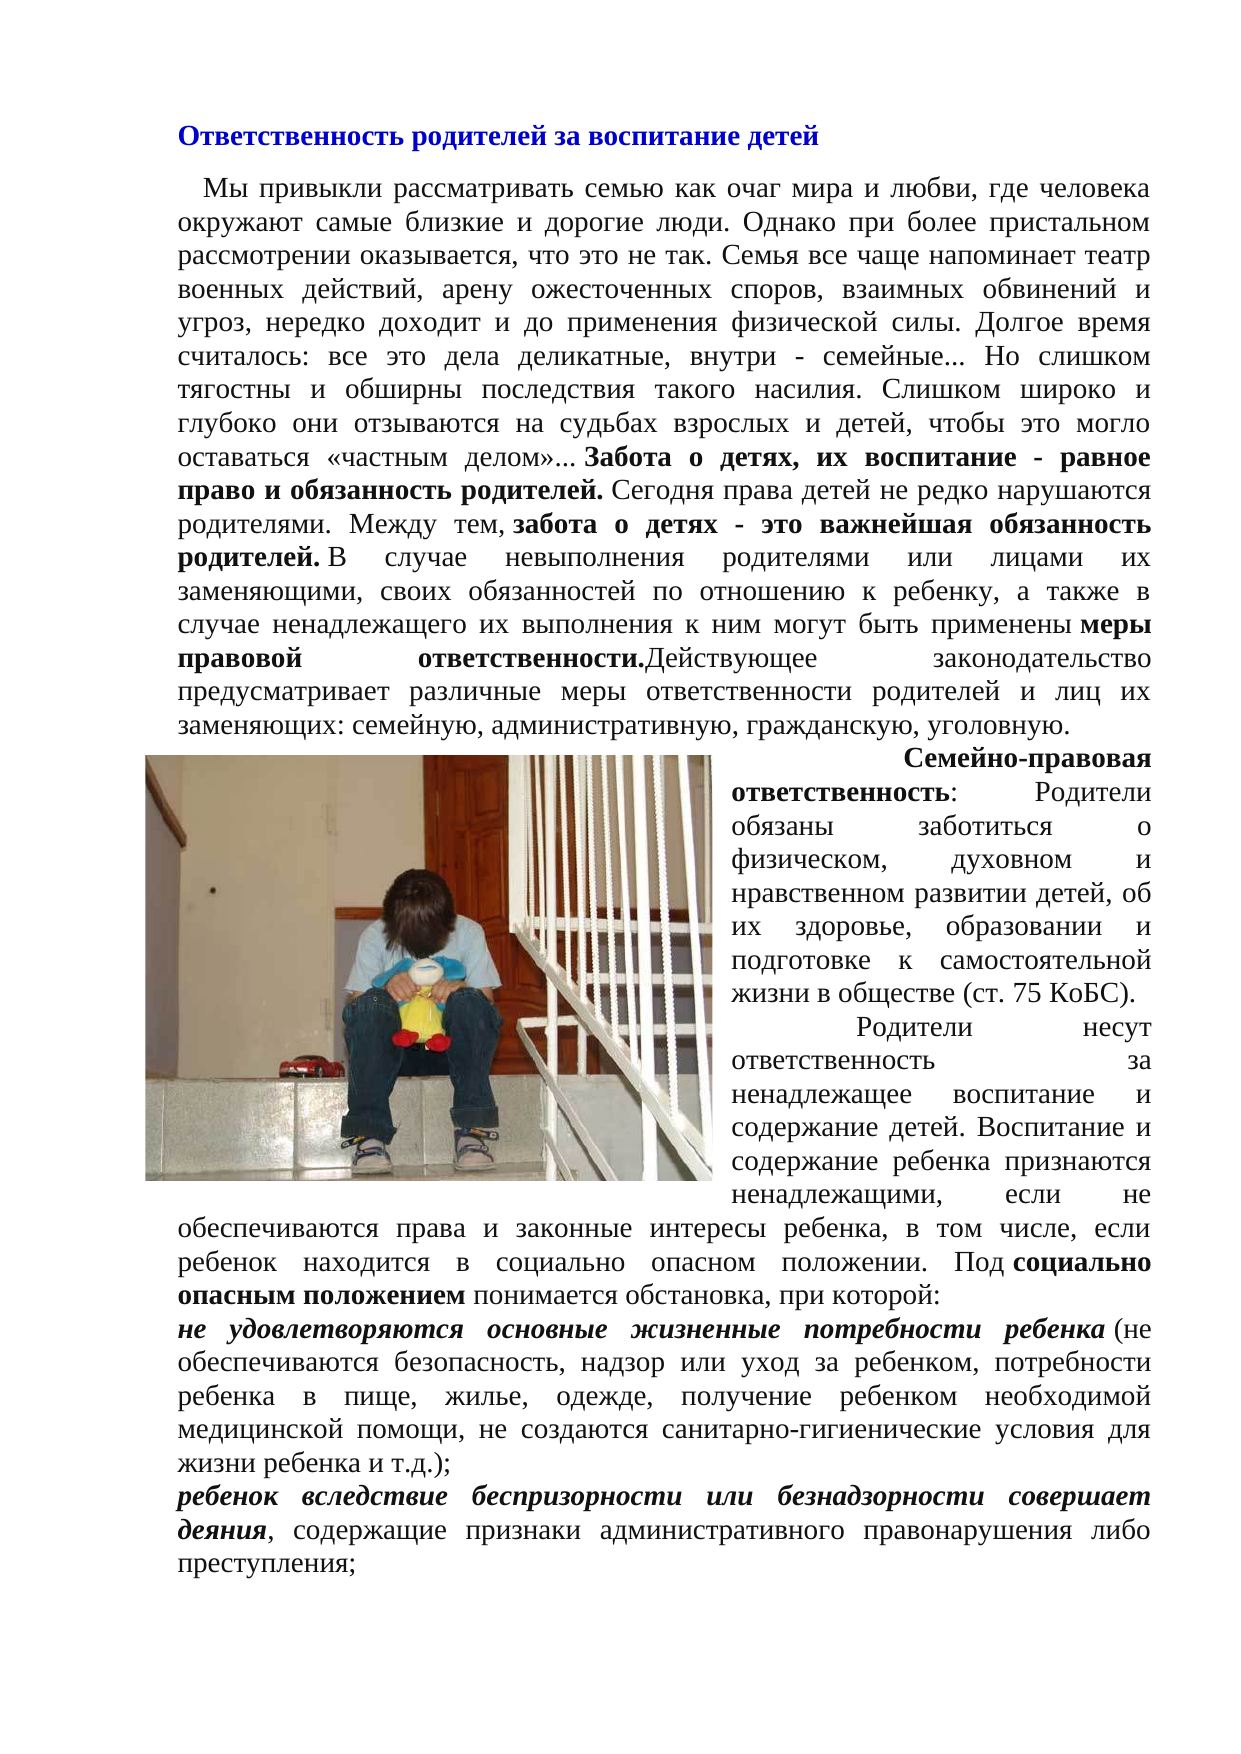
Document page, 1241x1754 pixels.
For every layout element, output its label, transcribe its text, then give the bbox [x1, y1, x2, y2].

text Семейно-правовая ответственность: Родители обязаны заботиться о физическом, духовном и нравственном развитии детей, об их здоровье, образовании и подготовке к самостоятельной жизни в обществе (ст. 75 КоБС). [177, 741, 1152, 1009]
text ребенок вследствие беспризорности или безнадзорности совершает деяния, содержащие признаки административного правонарушения либо преступления; [177, 1478, 1152, 1579]
text не удовлетворяются основные жизненные потребности ребенка (не обеспечиваются безопасность, надзор или уход за ребенком, потребности ребенка в пище, жилье, одежде, получение ребенком необходимой медицинской помощи, не создаются санитарно-гигиенические условия для жизни ребенка и т.д.); [177, 1311, 1152, 1478]
picture [145, 755, 713, 1181]
text Родители несут ответственность за ненадлежащее воспитание и содержание детей. Воспитание и содержание ребенка признаются ненадлежащими, если не обеспечиваются права и законные интересы ребенка, в том числе, если ребенок находится в социально опасном положении. Под социально опасным положением понимается обстановка, при которой: [177, 1009, 1152, 1311]
text Ответственность родителей за воспитание детей [177, 118, 1152, 152]
text Мы привыкли рассматривать семью как очаг мира и любви, где человека окружают самые близкие и дорогие люди. Однако при более пристальном рассмотрении оказывается, что это не так. Семья все чаще напоминает театр военных действий, арену ожесточенных споров, взаимных обвинений и угроз, нередко доходит и до применения физической силы. Долгое время считалось: все это дела деликатные, внутри - семейные... Но слишком тягостны и обширны последствия такого насилия. Слишком широко и глубоко они отзываются на судьбах взрослых и детей, чтобы это могло оставаться «частным делом»... Забота о детях, их воспитание - равное право и обязанность родителей. Сегодня права детей не редко нарушаются родителями. Между тем, забота о детях - это важнейшая обязанность родителей. В случае невыполнения родителями или лицами их заменяющими, своих обязанностей по отношению к ребенку, а также в случае ненадлежащего их выполнения к ним могут быть применены меры правовой ответственности.Действующее законодательство предусматривает различные меры ответственности родителей и лиц их заменяющих: семейную, административную, гражданскую, уголовную. [177, 170, 1152, 741]
